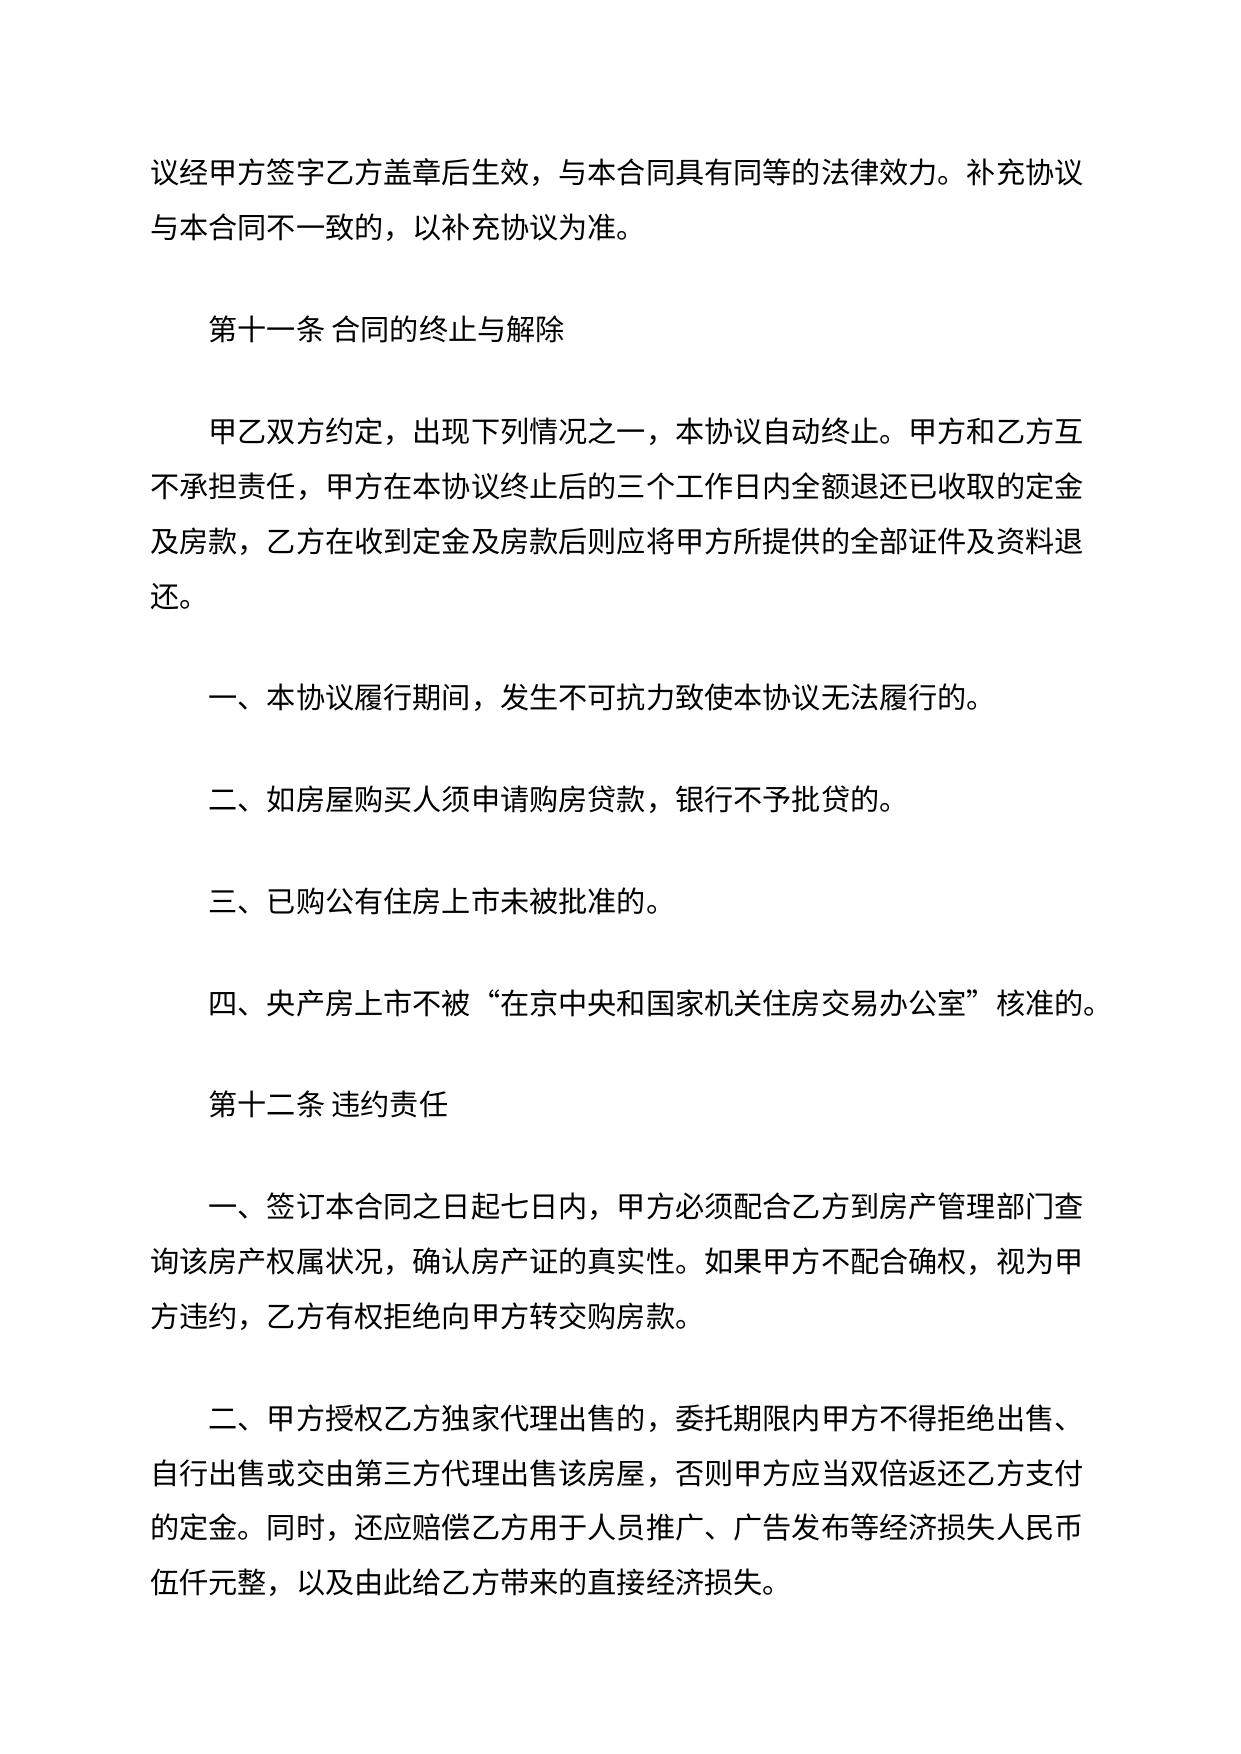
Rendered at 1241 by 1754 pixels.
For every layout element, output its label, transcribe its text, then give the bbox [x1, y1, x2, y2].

text 甲乙双方约定，出现下列情况之一，本协议自动终止。甲方和乙方互不承担责任，甲方在本协议终止后的三个工作日内全额退还已收取的定金及房款，乙方在收到定金及房款后则应将甲方所提供的全部证件及资料退还。 [150, 408, 1090, 615]
text 二、甲方授权乙方独家代理出售的，委托期限内甲方不得拒绝出售、自行出售或交由第三方代理出售该房屋，否则甲方应当双倍返还乙方支付的定金。同时，还应赔偿乙方用于人员推广、广告发布等经济损失人民币伍仟元整，以及由此给乙方带来的直接经济损失。 [150, 1395, 1090, 1602]
text 三、已购公有住房上市未被批准的。 [150, 878, 1090, 921]
text 第十二条 违约责任 [150, 1082, 1090, 1124]
text 二、如房屋购买人须申请购房贷款，银行不予批贷的。 [150, 777, 1090, 819]
text 一、签订本合同之日起七日内，甲方必须配合乙方到房产管理部门查询该房产权属状况，确认房产证的真实性。如果甲方不配合确权，视为甲方违约，乙方有权拒绝向甲方转交购房款。 [150, 1184, 1090, 1336]
text 一、本协议履行期间，发生不可抗力致使本协议无法履行的。 [150, 675, 1090, 717]
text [150, 150, 1090, 247]
text 四、央产房上市不被“在京中央和国家机关住房交易办公室”核准的。 [150, 980, 1090, 1022]
text 第十一条 合同的终止与解除 [150, 307, 1090, 349]
